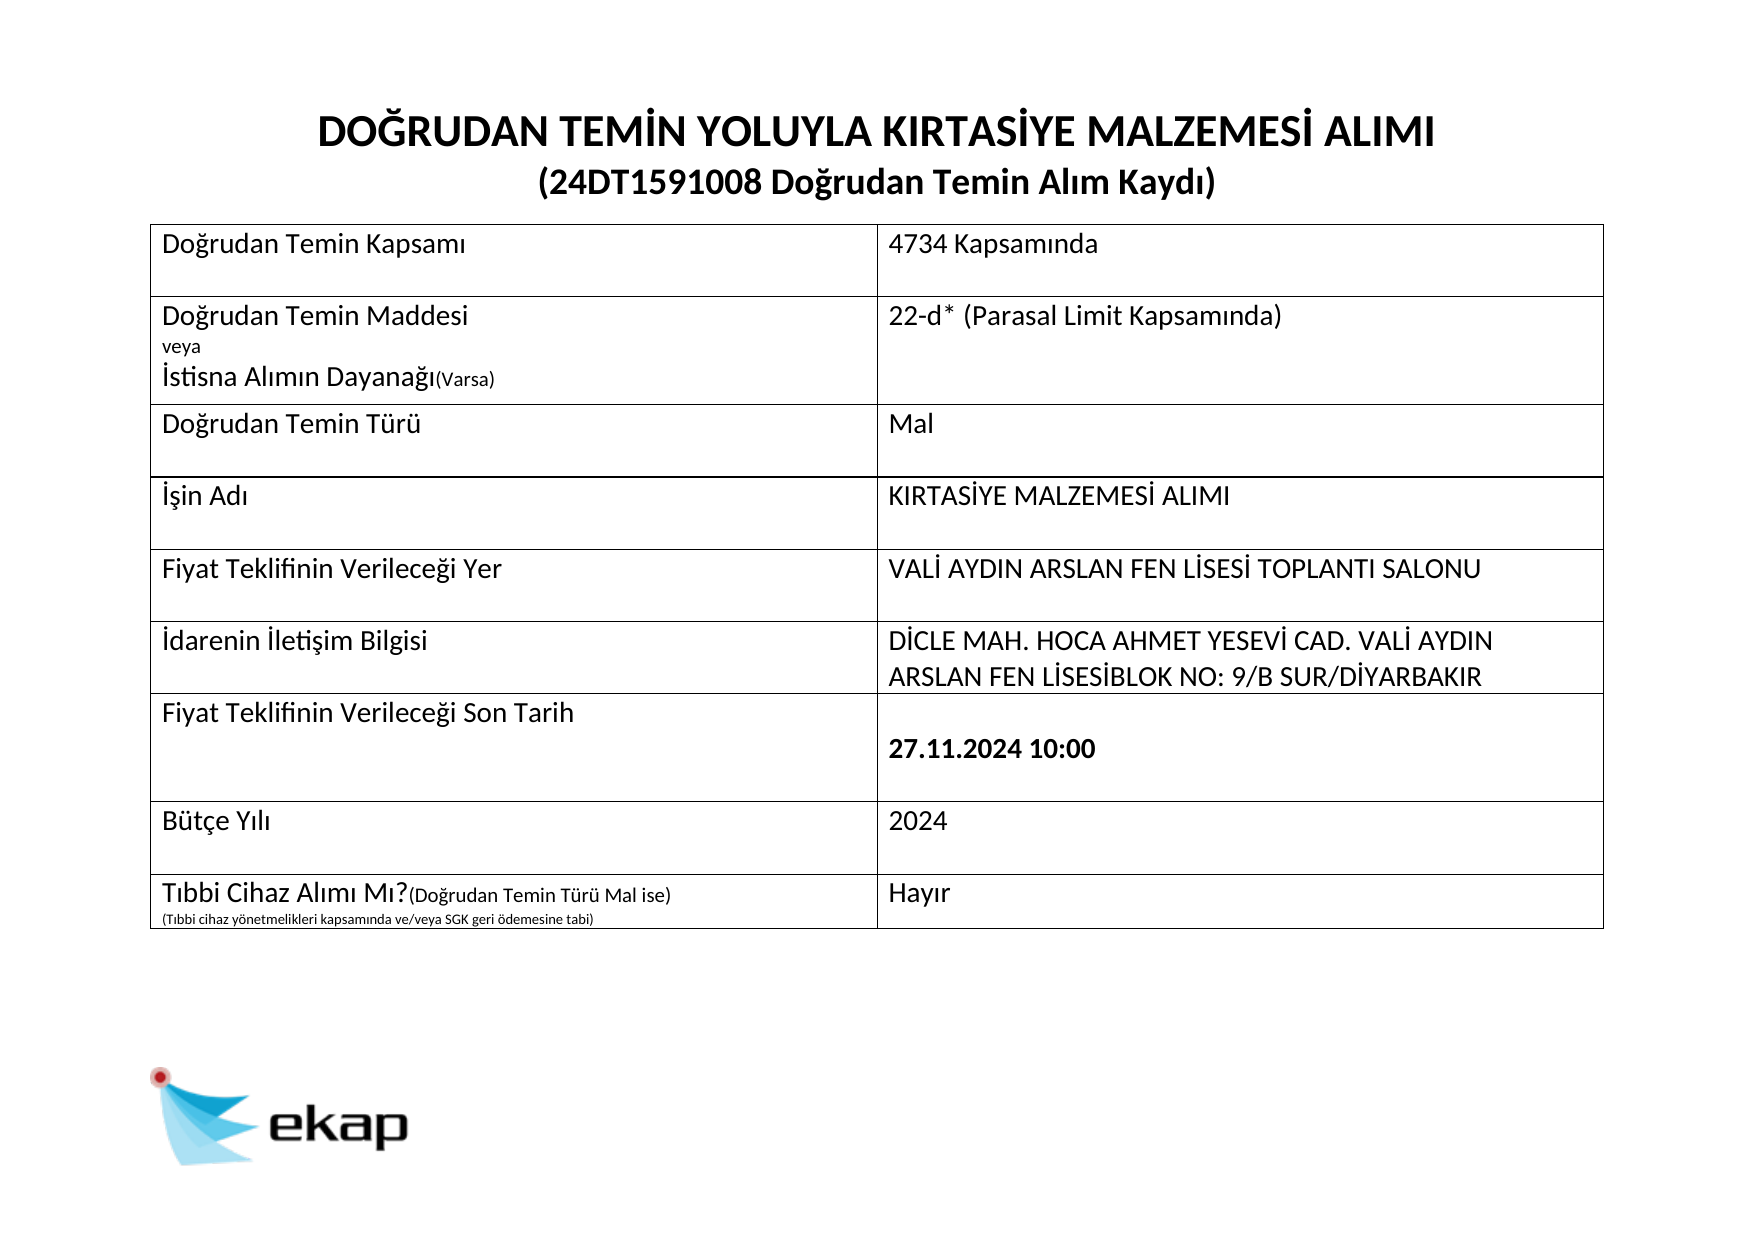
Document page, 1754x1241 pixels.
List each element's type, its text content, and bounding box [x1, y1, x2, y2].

table_cell 2024 [878, 802, 1603, 873]
table_cell 22-d* (Parasal Limit Kapsamında) [878, 297, 1603, 404]
table_cell Mal [878, 405, 1603, 476]
table_header 4734 Kapsamında [878, 225, 1603, 296]
table_cell KIRTASİYE MALZEMESİ ALIMI [878, 478, 1603, 549]
table_cell Fiyat Teklifinin Verileceği Son Tarih [151, 694, 877, 801]
table_cell VALİ AYDIN ARSLAN FEN LİSESİ TOPLANTI SALONU [878, 550, 1603, 621]
table_cell Doğrudan Temin Maddesi veya İstisna Alımın Dayanağı(Varsa) [151, 297, 877, 404]
picture [150, 1067, 418, 1167]
table_cell 27.11.2024 10:00 [878, 694, 1603, 801]
table_cell Fiyat Teklifinin Verileceği Yer [151, 550, 877, 621]
table_header Doğrudan Temin Kapsamı [151, 225, 877, 296]
table_cell Bütçe Yılı [151, 802, 877, 873]
table_cell Tıbbi Cihaz Alımı Mı?(Doğrudan Temin Türü Mal ise) (Tıbbi cihaz yönetmelikleri kapsamında ve/veya SGK geri ödemesine tabi) [151, 875, 877, 928]
text (24DT1591008 Doğrudan Temin Alım Kaydı) [150, 158, 1604, 204]
table_cell DİCLE MAH. HOCA AHMET YESEVİ CAD. VALİ AYDIN ARSLAN FEN LİSESİBLOK NO: 9/B SUR/DİYARBAKIR [878, 622, 1603, 693]
table_cell İşin Adı [151, 478, 877, 549]
table_cell İdarenin İletişim Bilgisi [151, 622, 877, 693]
table_cell Doğrudan Temin Türü [151, 405, 877, 476]
table_cell Hayır [878, 875, 1603, 928]
